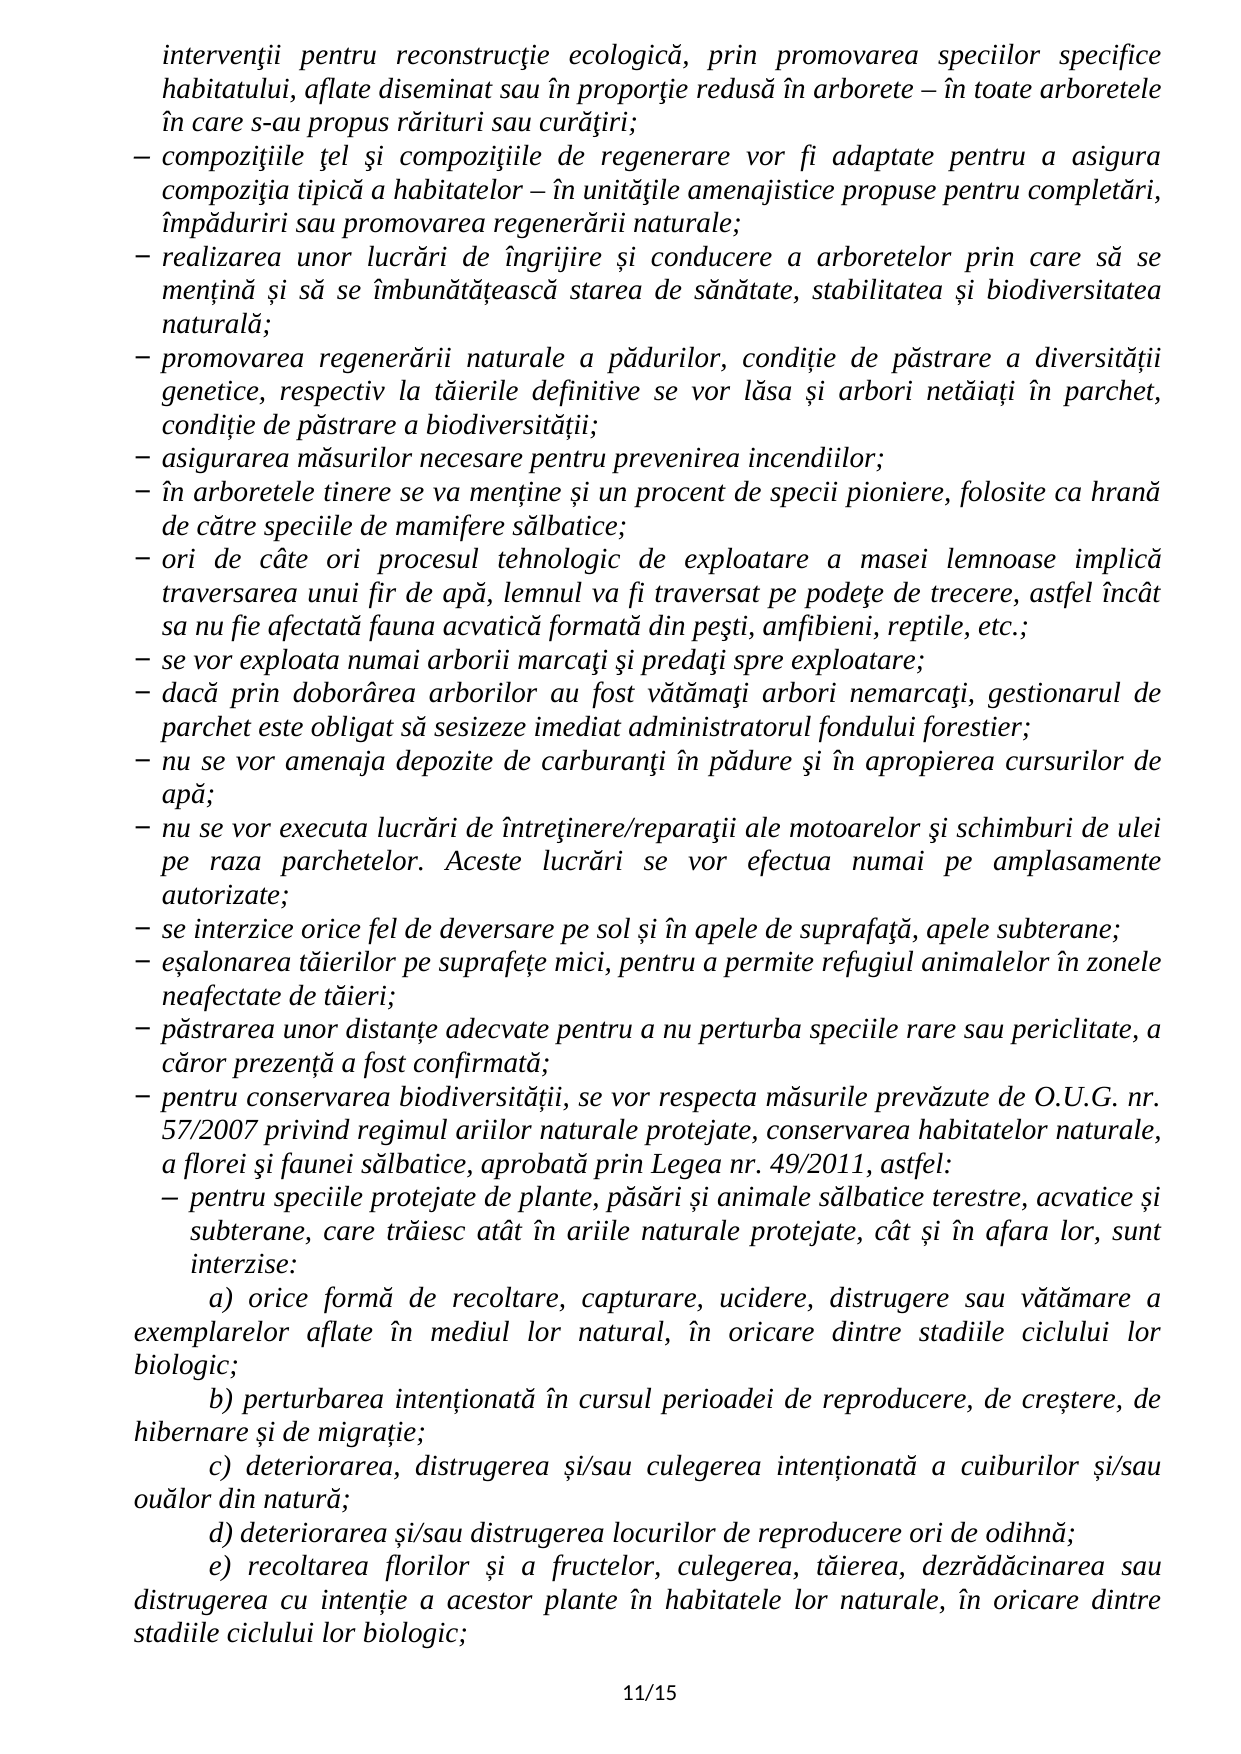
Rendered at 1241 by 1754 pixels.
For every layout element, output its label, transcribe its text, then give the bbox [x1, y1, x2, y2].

list realizarea unor lucrări de îngrijire și conducere a arboretelor prin care să se mențină și să se îmbunătățească starea de sănătate, stabilitatea și biodiversitatea naturală; [133, 239, 1165, 339]
list compoziţiile ţel şi compoziţiile de regenerare vor fi adaptate pentru a asigura compoziţia tipică a habitatelor – în unităţile amenajistice propuse pentru completări, împăduriri sau promovarea regenerării naturale; [133, 138, 1165, 239]
list ori de câte ori procesul tehnologic de exploatare a masei lemnoase implică traversarea unui fir de apă, lemnul va fi traversat pe podeţe de trecere, astfel încât sa nu fie afectată fauna acvatică formată din peşti, amfibieni, reptile, etc.; [133, 541, 1165, 642]
list se vor exploata numai arborii marcaţi şi predaţi spre exploatare; [133, 642, 1165, 676]
list promovarea regenerării naturale a pădurilor, condiție de păstrare a diversității genetice, respectiv la tăierile definitive se vor lăsa și arbori netăiați în parchet, condiție de păstrare a biodiversității; [133, 339, 1165, 440]
text b) perturbarea intenționată în cursul perioadei de reproducere, de creștere, de hibernare și de migrație; [133, 1381, 1165, 1448]
text a) orice formă de recoltare, capturare, ucidere, distrugere sau vătămare a exemplarelor aflate în mediul lor natural, în oricare dintre stadiile ciclului lor biologic; [133, 1280, 1165, 1381]
list păstrarea unor distanțe adecvate pentru a nu perturba speciile rare sau periclitate, a căror prezență a fost confirmată; [133, 1011, 1165, 1079]
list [133, 37, 1165, 138]
list nu se vor amenaja depozite de carburanţi în pădure şi în apropierea cursurilor de apă; [133, 743, 1165, 810]
list asigurarea măsurilor necesare pentru prevenirea incendiilor; [133, 440, 1165, 474]
list nu se vor executa lucrări de întreţinere/reparaţii ale motoarelor şi schimburi de ulei pe raza parchetelor. Aceste lucrări se vor efectua numai pe amplasamente autorizate; [133, 810, 1165, 911]
list se interzice orice fel de deversare pe sol și în apele de suprafaţă, apele subterane; [133, 911, 1165, 944]
list eșalonarea tăierilor pe suprafețe mici, pentru a permite refugiul animalelor în zonele neafectate de tăieri; [133, 944, 1165, 1011]
text e) recoltarea florilor și a fructelor, culegerea, tăierea, dezrădăcinarea sau distrugerea cu intenție a acestor plante în habitatele lor naturale, în oricare dintre stadiile ciclului lor biologic; [133, 1548, 1165, 1649]
list dacă prin doborârea arborilor au fost vătămaţi arbori nemarcaţi, gestionarul de parchet este obligat să sesizeze imediat administratorul fondului forestier; [133, 676, 1165, 743]
text c) deteriorarea, distrugerea și/sau culegerea intenționată a cuiburilor și/sau ouălor din natură; [133, 1448, 1165, 1515]
text d) deteriorarea și/sau distrugerea locurilor de reproducere ori de odihnă; [133, 1515, 1165, 1548]
list pentru speciile protejate de plante, păsări și animale sălbatice terestre, acvatice și subterane, care trăiesc atât în ariile naturale protejate, cât și în afara lor, sunt interzise: [162, 1179, 1165, 1280]
list pentru conservarea biodiversității, se vor respecta măsurile prevăzute de O.U.G. nr. 57/2007 privind regimul ariilor naturale protejate, conservarea habitatelor naturale, a florei şi faunei sălbatice, aprobată prin Legea nr. 49/2011, astfel: [133, 1079, 1165, 1179]
list în arboretele tinere se va menține și un procent de specii pioniere, folosite ca hrană de către speciile de mamifere sălbatice; [133, 474, 1165, 541]
